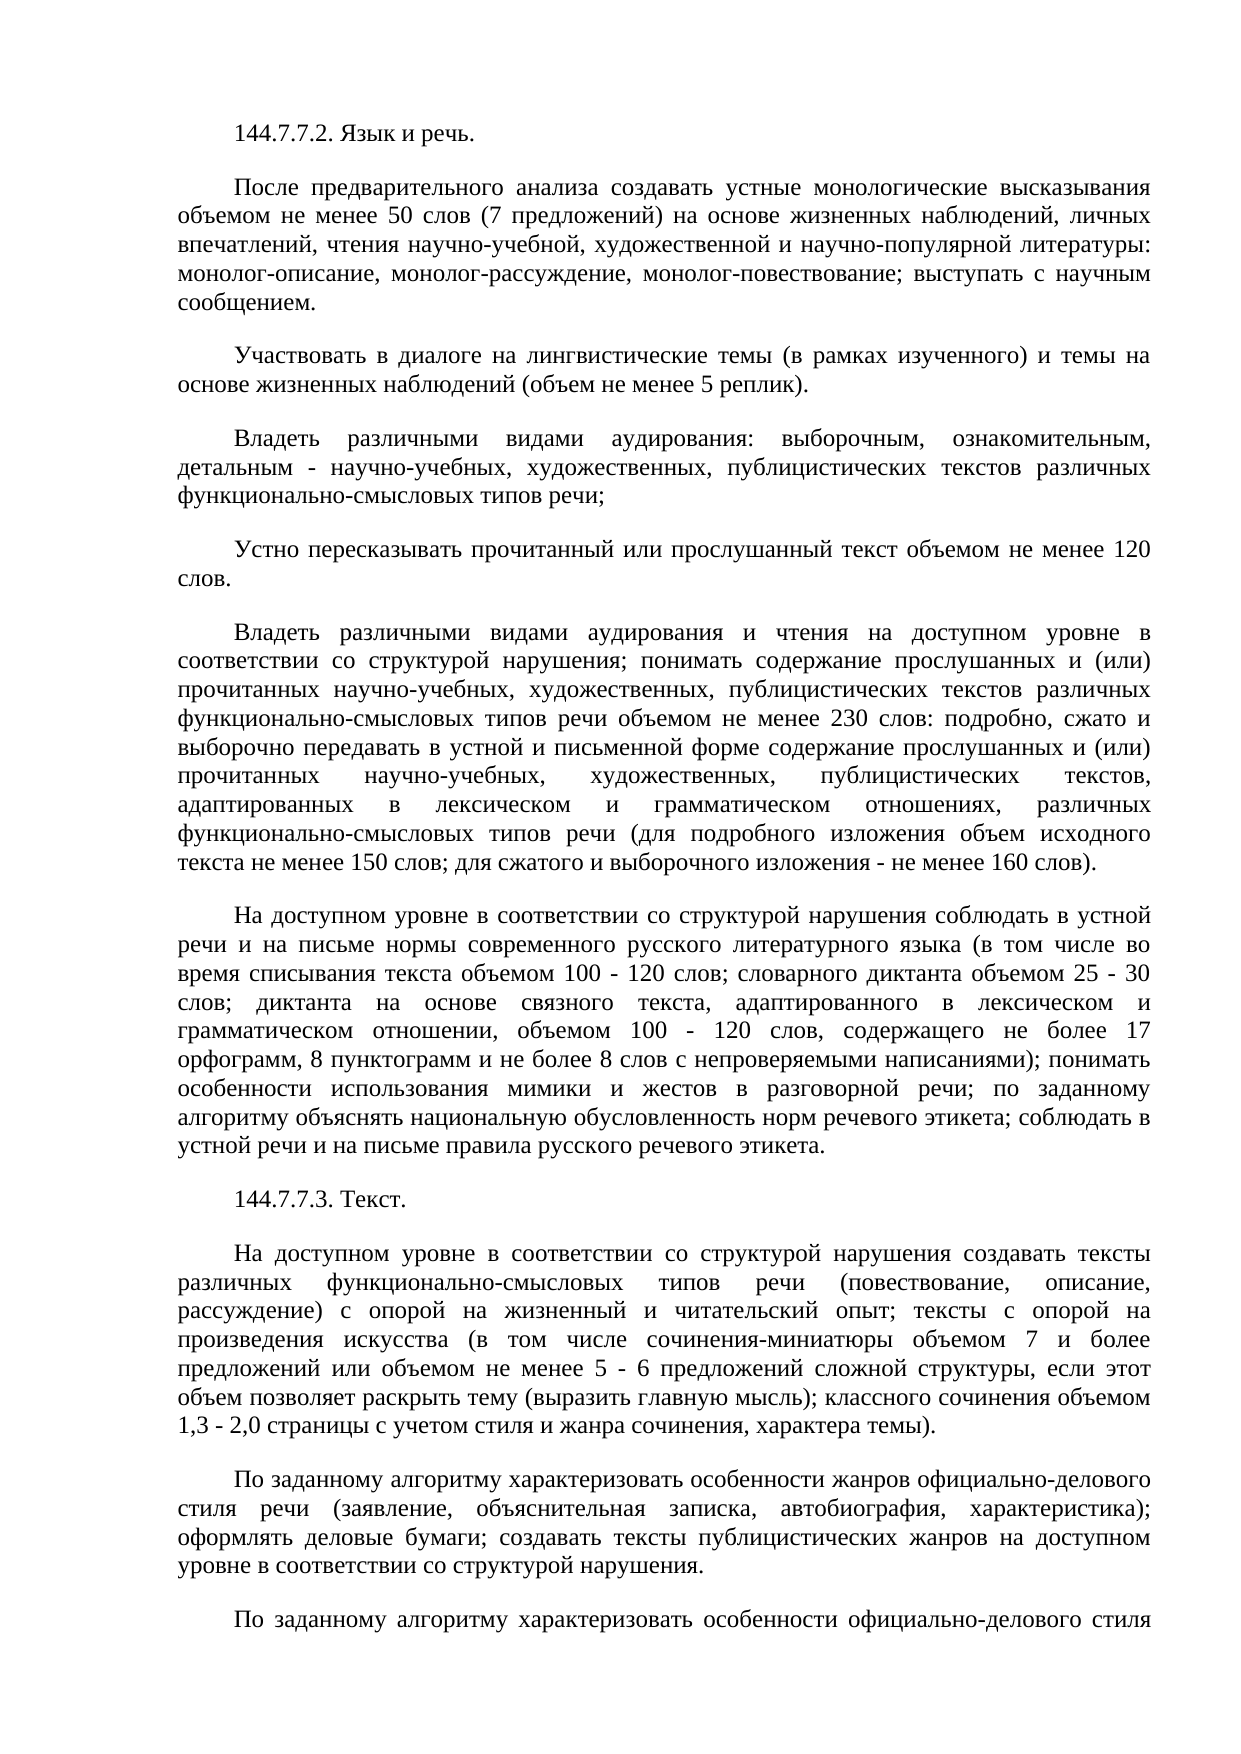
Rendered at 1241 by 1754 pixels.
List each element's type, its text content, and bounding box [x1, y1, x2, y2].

text По заданному алгоритму характеризовать особенности жанров официально-делового стиля речи (заявление, объяснительная записка, автобиография, характеристика); оформлять деловые бумаги; создавать тексты публицистических жанров на доступном уровне в соответствии со структурой нарушения. [177, 1464, 1152, 1579]
text На доступном уровне в соответствии со структурой нарушения соблюдать в устной речи и на письме нормы современного русского литературного языка (в том числе во время списывания текста объемом 100 - 120 слов; словарного диктанта объемом 25 - 30 слов; диктанта на основе связного текста, адаптированного в лексическом и грамматическом отношении, объемом 100 - 120 слов, содержащего не более 17 орфограмм, 8 пунктограмм и не более 8 слов с непроверяемыми написаниями); понимать особенности использования мимики и жестов в разговорной речи; по заданному алгоритму объяснять национальную обусловленность норм речевого этикета; соблюдать в устной речи и на письме правила русского речевого этикета. [177, 901, 1152, 1159]
text Владеть различными видами аудирования: выборочным, ознакомительным, детальным - научно-учебных, художественных, публицистических текстов различных функционально-смысловых типов речи; [177, 423, 1152, 509]
text Участвовать в диалоге на лингвистические темы (в рамках изученного) и темы на основе жизненных наблюдений (объем не менее 5 реплик). [177, 341, 1152, 398]
text Владеть различными видами аудирования и чтения на доступном уровне в соответствии со структурой нарушения; понимать содержание прослушанных и (или) прочитанных научно-учебных, художественных, публицистических текстов различных функционально-смысловых типов речи объемом не менее 230 слов: подробно, сжато и выборочно передавать в устной и письменной форме содержание прослушанных и (или) прочитанных научно-учебных, художественных, публицистических текстов, адаптированных в лексическом и грамматическом отношениях, различных функционально-смысловых типов речи (для подробного изложения объем исходного текста не менее 150 слов; для сжатого и выборочного изложения - не менее 160 слов). [177, 617, 1152, 876]
text После предварительного анализа создавать устные монологические высказывания объемом не менее 50 слов (7 предложений) на основе жизненных наблюдений, личных впечатлений, чтения научно-учебной, художественной и научно-популярной литературы: монолог-описание, монолог-рассуждение, монолог-повествование; выступать с научным сообщением. [177, 172, 1152, 316]
text Устно пересказывать прочитанный или прослушанный текст объемом не менее 120 слов. [177, 534, 1152, 592]
text 144.7.7.3. Текст. [177, 1184, 1152, 1213]
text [177, 1604, 1152, 1633]
text 144.7.7.2. Язык и речь. [177, 118, 1152, 147]
text На доступном уровне в соответствии со структурой нарушения создавать тексты различных функционально-смысловых типов речи (повествование, описание, рассуждение) с опорой на жизненный и читательский опыт; тексты с опорой на произведения искусства (в том числе сочинения-миниатюры объемом 7 и более предложений или объемом не менее 5 - 6 предложений сложной структуры, если этот объем позволяет раскрыть тему (выразить главную мысль); классного сочинения объемом 1,3 - 2,0 страницы с учетом стиля и жанра сочинения, характера темы). [177, 1238, 1152, 1439]
